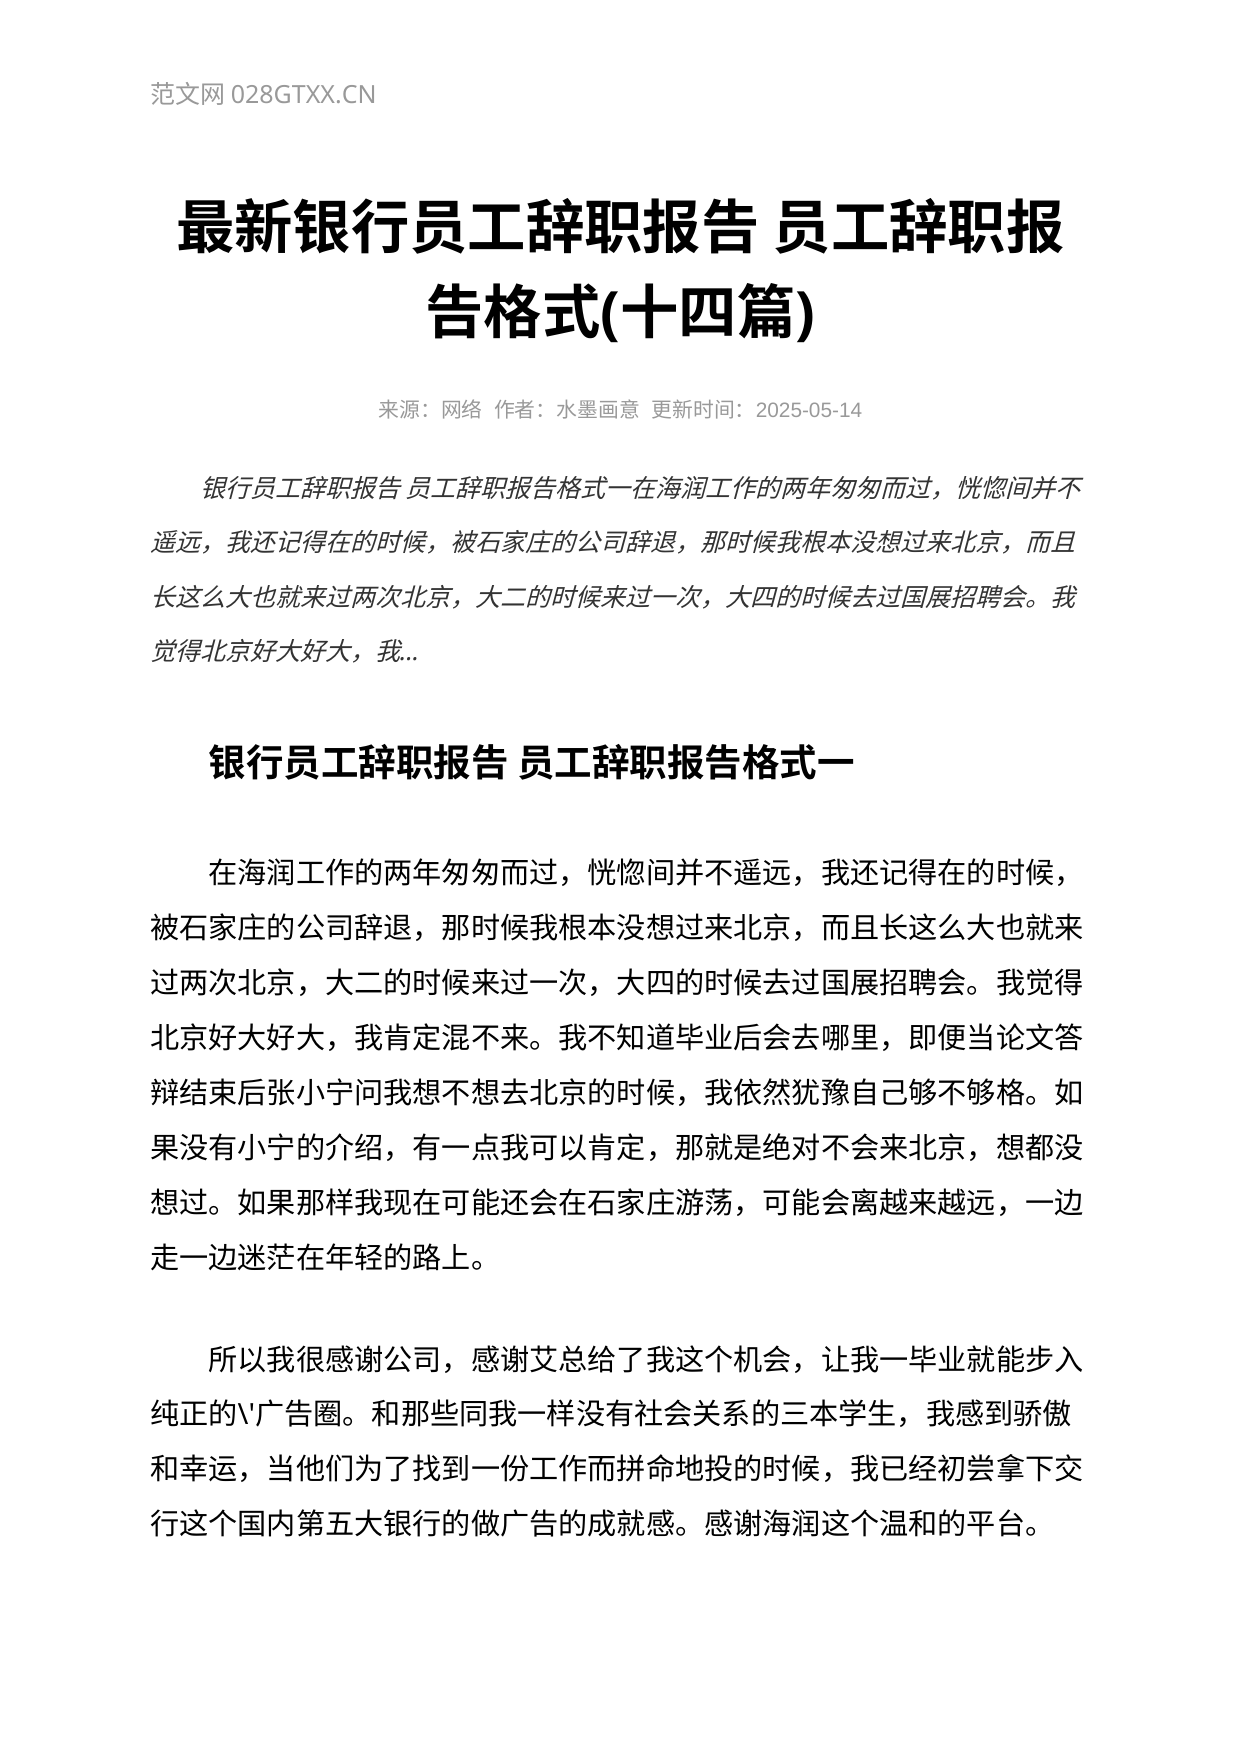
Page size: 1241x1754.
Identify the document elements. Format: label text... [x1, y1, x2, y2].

text 银行员工辞职报告 员工辞职报告格式一 [150, 733, 1090, 787]
subtitle 最新银行员工辞职报告 员工辞职报告格式(十四篇) [150, 181, 1090, 351]
text 来源：网络 作者：水墨画意 更新时间：2025-05-14 [150, 397, 1090, 421]
text 所以我很感谢公司，感谢艾总给了我这个机会，让我一毕业就能步入纯正的\'广告圈。和那些同我一样没有社会关系的三本学生，我感到骄傲和幸运，当他们为了找到一份工作而拼命地投的时候，我已经初尝拿下交行这个国内第五大银行的做广告的成就感。感谢海润这个温和的平台。 [150, 1336, 1090, 1543]
text 银行员工辞职报告 员工辞职报告格式一在海润工作的两年匆匆而过，恍惚间并不遥远，我还记得在的时候，被石家庄的公司辞退，那时候我根本没想过来北京，而且长这么大也就来过两次北京，大二的时候来过一次，大四的时候去过国展招聘会。我觉得北京好大好大，我... [150, 468, 1090, 668]
text 在海润工作的两年匆匆而过，恍惚间并不遥远，我还记得在的时候，被石家庄的公司辞退，那时候我根本没想过来北京，而且长这么大也就来过两次北京，大二的时候来过一次，大四的时候去过国展招聘会。我觉得北京好大好大，我肯定混不来。我不知道毕业后会去哪里，即便当论文答辩结束后张小宁问我想不想去北京的时候，我依然犹豫自己够不够格。如果没有小宁的介绍，有一点我可以肯定，那就是绝对不会来北京，想都没想过。如果那样我现在可能还会在石家庄游荡，可能会离越来越远，一边走一边迷茫在年轻的路上。 [150, 850, 1090, 1277]
